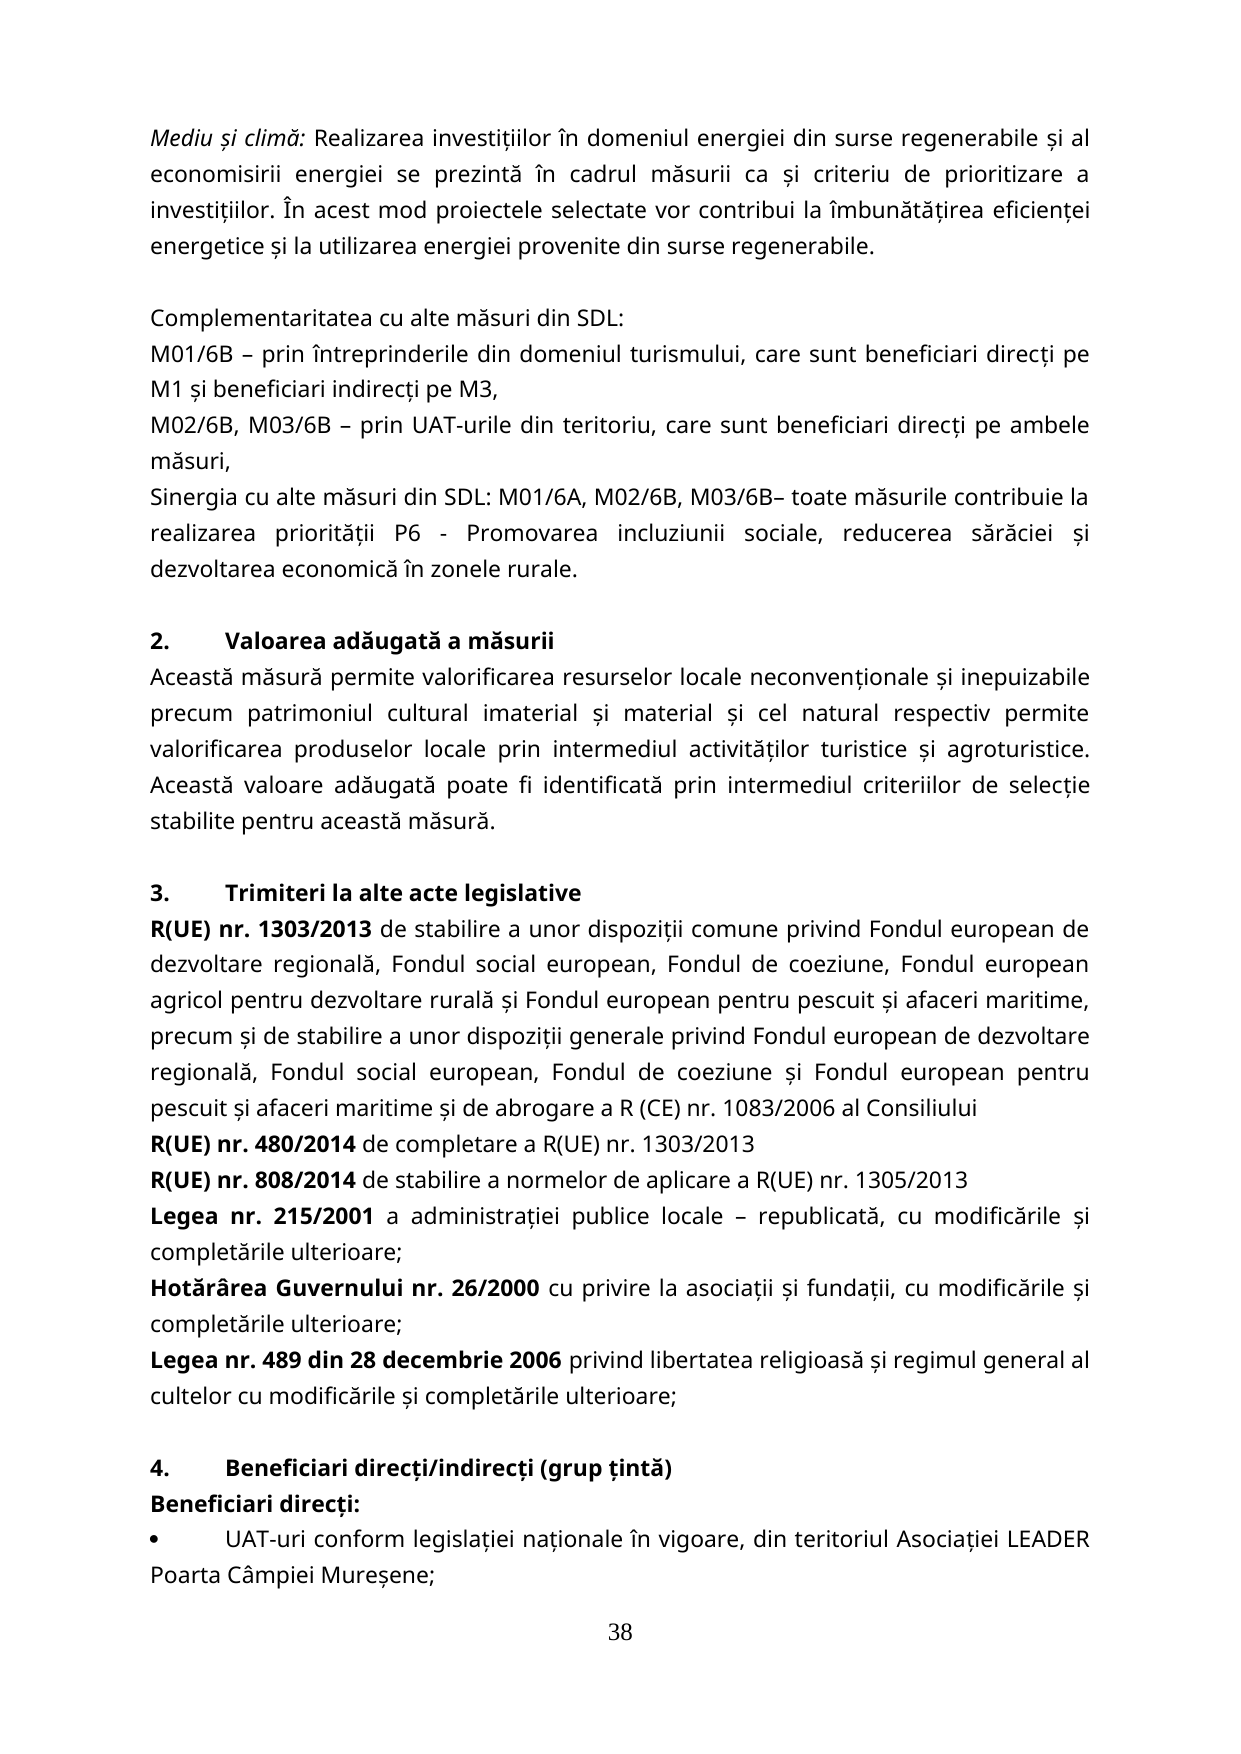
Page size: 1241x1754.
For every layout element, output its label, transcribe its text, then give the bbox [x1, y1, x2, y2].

list UAT-uri conform legislației naționale în vigoare, din teritoriul Asociației LEADER Poarta Câmpiei Mureşene; [150, 1523, 1090, 1591]
text M02/6B, M03/6B – prin UAT-urile din teritoriu, care sunt beneficiari direcți pe ambele măsuri, [150, 409, 1090, 477]
text Mediu și climă: Realizarea investițiilor în domeniul energiei din surse regenerabile și al economisirii energiei se prezintă în cadrul măsurii ca și criteriu de prioritizare a investițiilor. În acest mod proiectele selectate vor contribui la îmbunătățirea eficienței energetice și la utilizarea energiei provenite din surse regenerabile. [150, 122, 1090, 261]
text Beneficiari direcți: [150, 1487, 1090, 1519]
text Sinergia cu alte măsuri din SDL: M01/6A, M02/6B, M03/6B– toate măsurile contribuie la realizarea priorității P6 - Promovarea incluziunii sociale, reducerea sărăciei și dezvoltarea economică în zonele rurale. [150, 481, 1090, 584]
text Hotărârea Guvernului nr. 26/2000 cu privire la asociații și fundații, cu modificările și completările ulterioare; [150, 1272, 1090, 1339]
list Beneficiari direcți/indirecți (grup țintă) [150, 1452, 1090, 1483]
text M01/6B – prin întreprinderile din domeniul turismului, care sunt beneficiari direcți pe M1 și beneficiari indirecți pe M3, [150, 337, 1090, 405]
text Legea nr. 489 din 28 decembrie 2006 privind libertatea religioasă și regimul general al cultelor cu modificările și completările ulterioare; [150, 1344, 1090, 1411]
list Valoarea adăugată a măsurii [150, 625, 1090, 656]
list Trimiteri la alte acte legislative [150, 877, 1090, 908]
text R(UE) nr. 1303/2013 de stabilire a unor dispoziții comune privind Fondul european de dezvoltare regională, Fondul social european, Fondul de coeziune, Fondul european agricol pentru dezvoltare rurală și Fondul european pentru pescuit și afaceri maritime, precum și de stabilire a unor dispoziții generale privind Fondul european de dezvoltare regională, Fondul social european, Fondul de coeziune și Fondul european pentru pescuit și afaceri maritime și de abrogare a R (CE) nr. 1083/2006 al Consiliului [150, 912, 1090, 1123]
text R(UE) nr. 808/2014 de stabilire a normelor de aplicare a R(UE) nr. 1305/2013 [150, 1164, 1090, 1195]
text Legea nr. 215/2001 a administrației publice locale – republicată, cu modificările și completările ulterioare; [150, 1200, 1090, 1267]
text Complementaritatea cu alte măsuri din SDL: [150, 302, 1090, 333]
text R(UE) nr. 480/2014 de completare a R(UE) nr. 1303/2013 [150, 1128, 1090, 1159]
text Această măsură permite valorificarea resurselor locale neconvenționale și inepuizabile precum patrimoniul cultural imaterial și material și cel natural respectiv permite valorificarea produselor locale prin intermediul activităților turistice și agroturistice. Această valoare adăugată poate fi identificată prin intermediul criteriilor de selecție stabilite pentru această măsură. [150, 661, 1090, 836]
